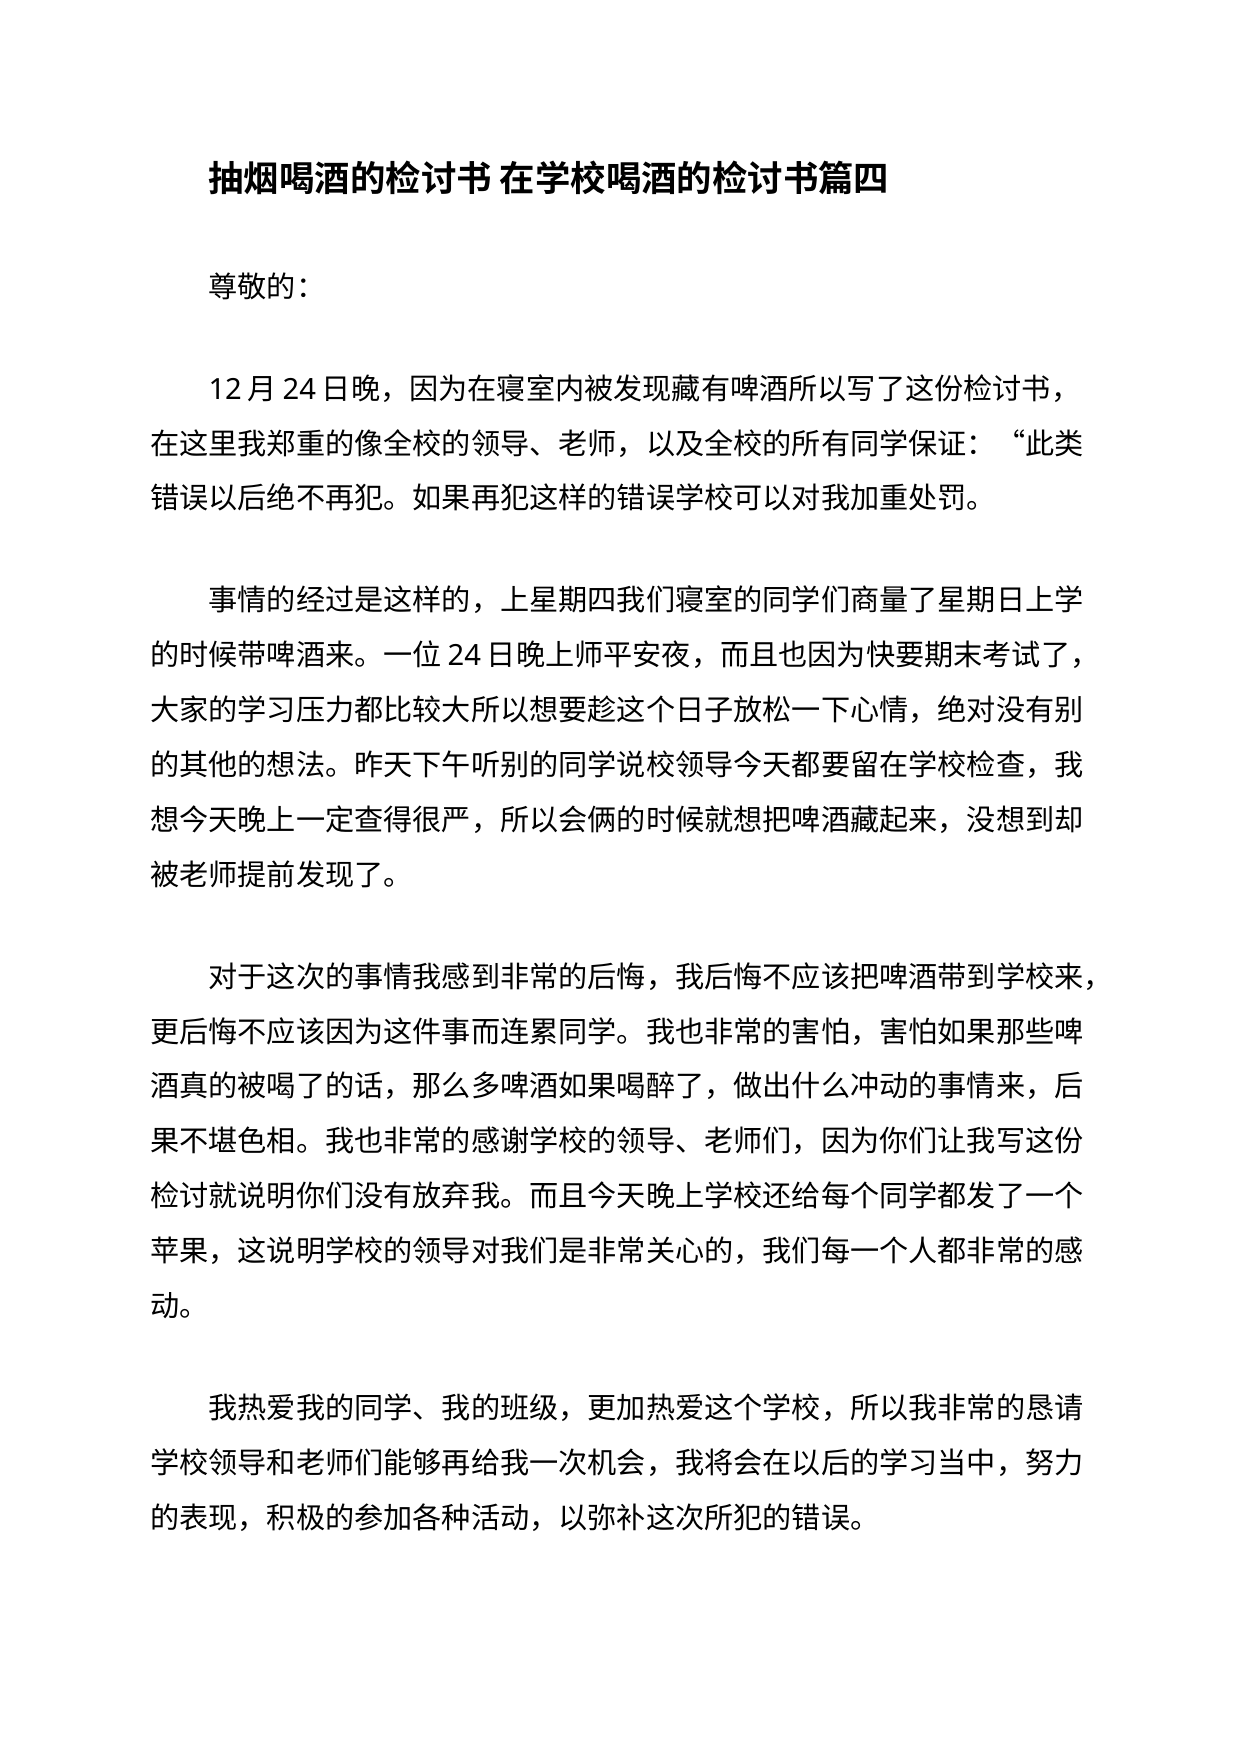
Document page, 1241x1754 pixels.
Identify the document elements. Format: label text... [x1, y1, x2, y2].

text 12月24日晚，因为在寝室内被发现藏有啤酒所以写了这份检讨书，在这里我郑重的像全校的领导、老师，以及全校的所有同学保证：“此类错误以后绝不再犯。如果再犯这样的错误学校可以对我加重处罚。 [150, 365, 1090, 517]
text 对于这次的事情我感到非常的后悔，我后悔不应该把啤酒带到学校来，更后悔不应该因为这件事而连累同学。我也非常的害怕，害怕如果那些啤酒真的被喝了的话，那么多啤酒如果喝醉了，做出什么冲动的事情来，后果不堪色相。我也非常的感谢学校的领导、老师们，因为你们让我写这份检讨就说明你们没有放弃我。而且今天晚上学校还给每个同学都发了一个苹果，这说明学校的领导对我们是非常关心的，我们每一个人都非常的感动。 [150, 953, 1090, 1325]
text 尊敬的： [150, 263, 1090, 306]
text 事情的经过是这样的，上星期四我们寝室的同学们商量了星期日上学的时候带啤酒来。一位24日晚上师平安夜，而且也因为快要期末考试了，大家的学习压力都比较大所以想要趁这个日子放松一下心情，绝对没有别的其他的想法。昨天下午听别的同学说校领导今天都要留在学校检查，我想今天晚上一定查得很严，所以会俩的时候就想把啤酒藏起来，没想到却被老师提前发现了。 [150, 577, 1090, 894]
text 我热爱我的同学、我的班级，更加热爱这个学校，所以我非常的恳请学校领导和老师们能够再给我一次机会，我将会在以后的学习当中，努力的表现，积极的参加各种活动，以弥补这次所犯的错误。 [150, 1384, 1090, 1536]
text 抽烟喝酒的检讨书 在学校喝酒的检讨书篇四 [150, 150, 1090, 201]
